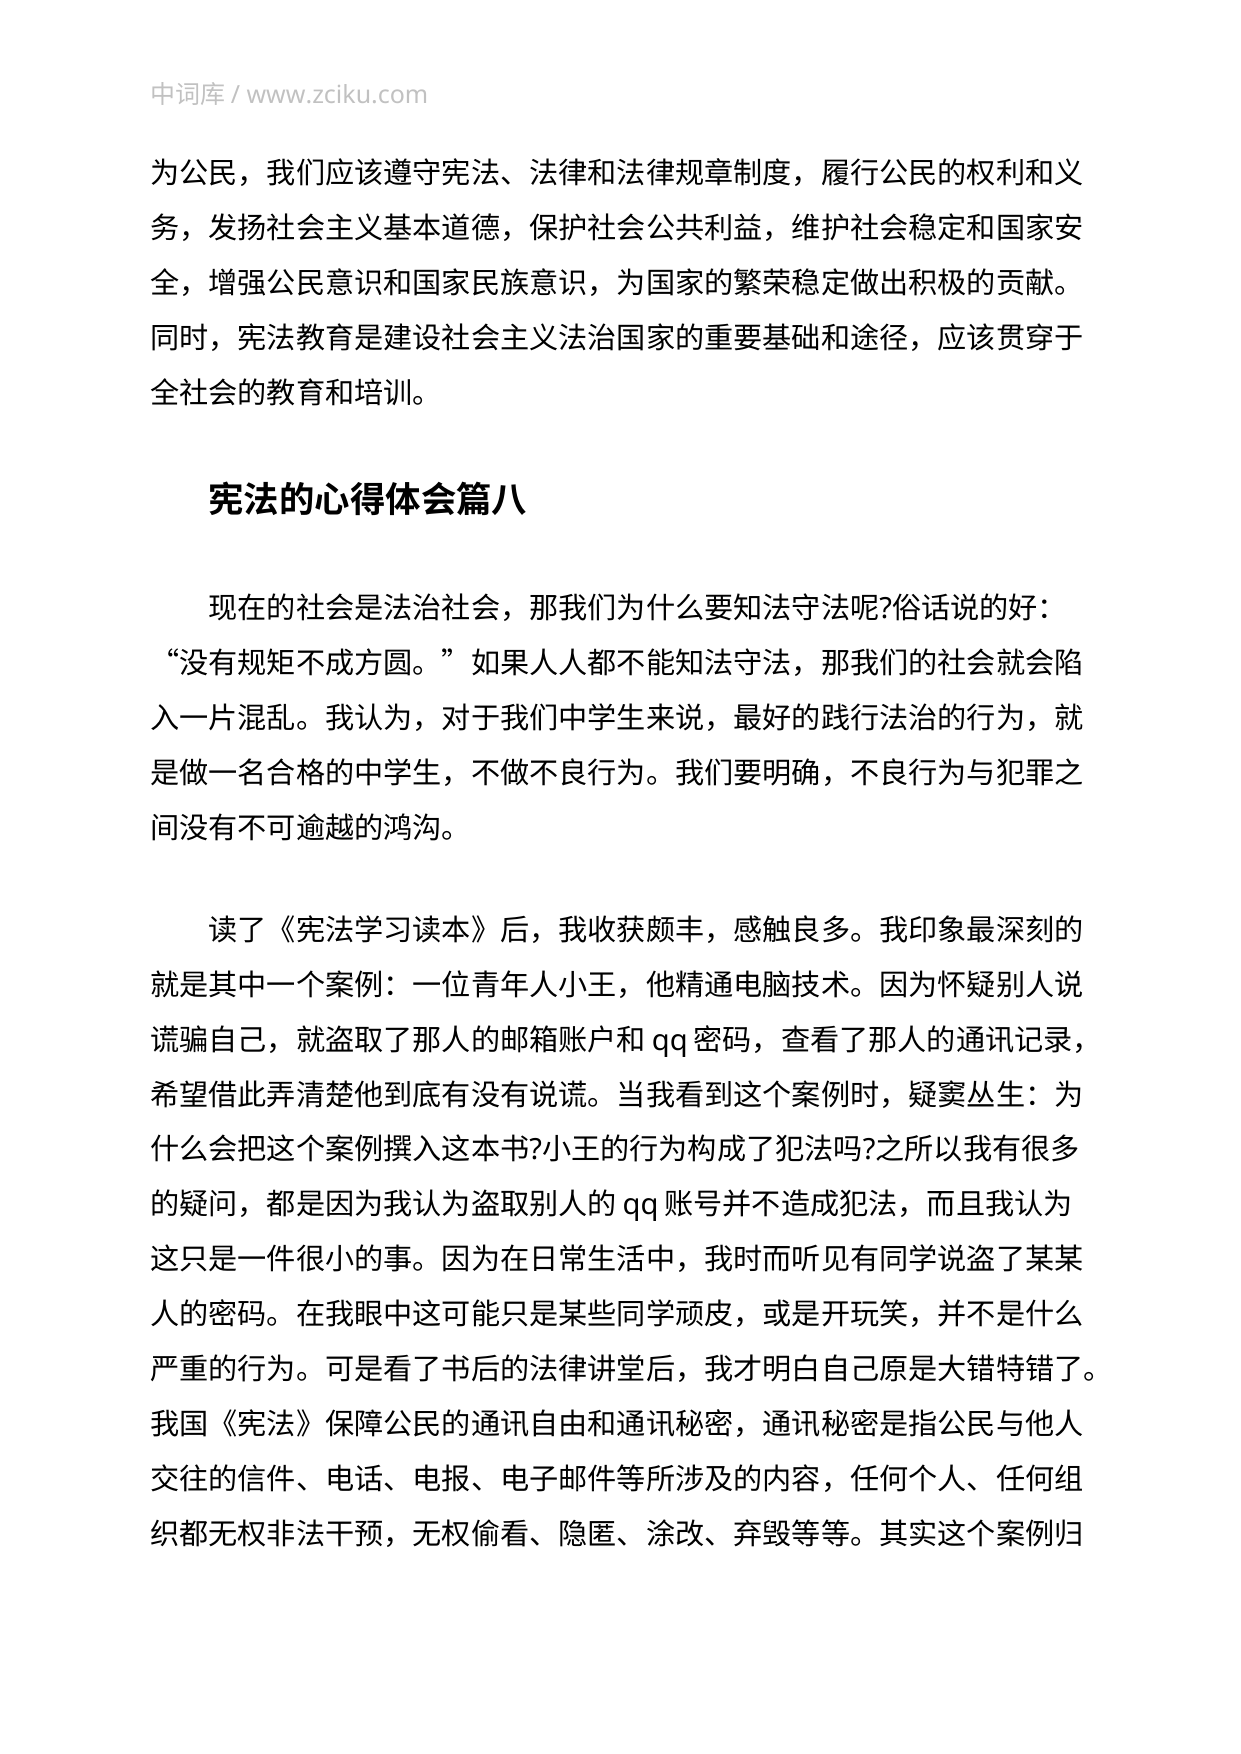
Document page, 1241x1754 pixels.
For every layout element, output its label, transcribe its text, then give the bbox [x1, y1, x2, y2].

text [150, 906, 1090, 1553]
text 宪法的心得体会篇八 [150, 471, 1090, 523]
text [150, 150, 1090, 412]
text 现在的社会是法治社会，那我们为什么要知法守法呢?俗话说的好：“没有规矩不成方圆。”如果人人都不能知法守法，那我们的社会就会陷入一片混乱。我认为，对于我们中学生来说，最好的践行法治的行为，就是做一名合格的中学生，不做不良行为。我们要明确，不良行为与犯罪之间没有不可逾越的鸿沟。 [150, 585, 1090, 847]
